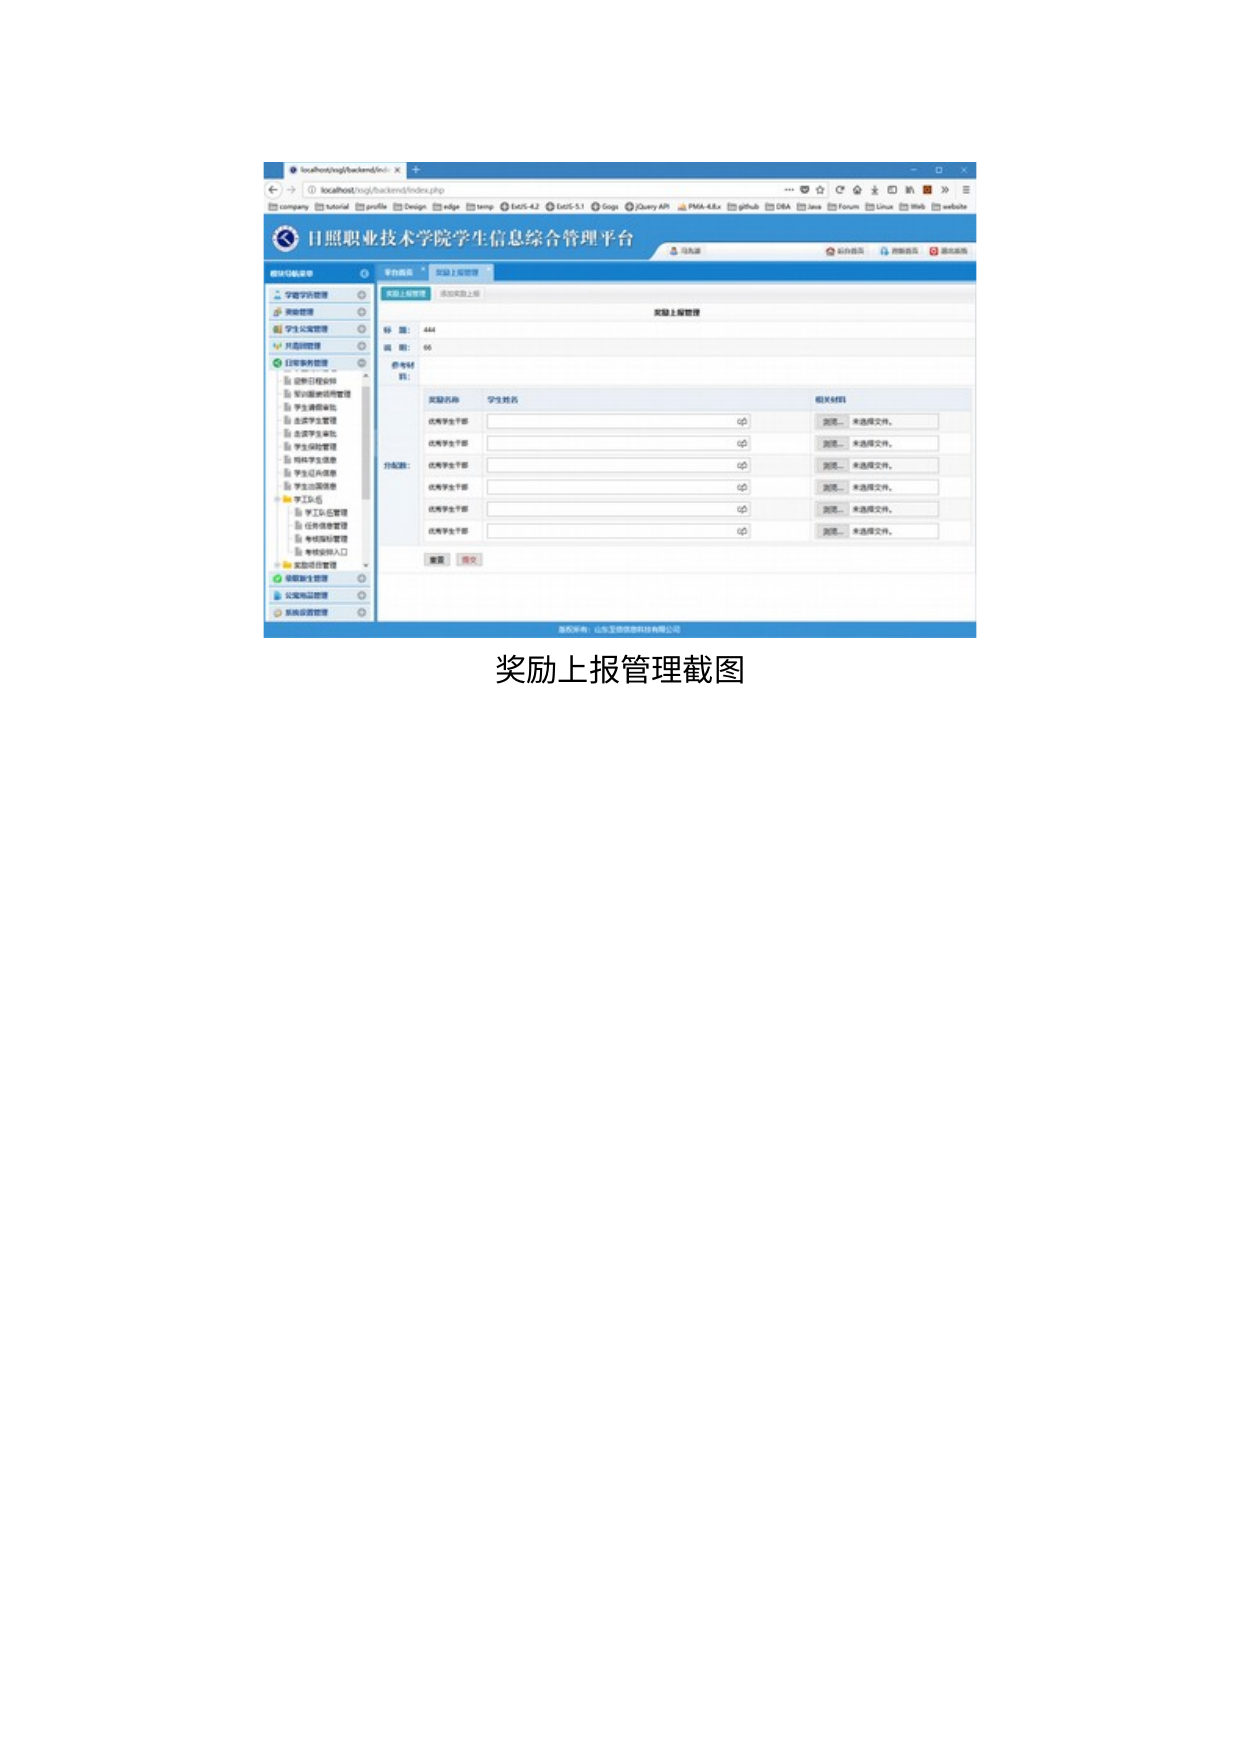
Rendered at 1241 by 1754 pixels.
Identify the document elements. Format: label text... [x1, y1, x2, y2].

picture [263, 162, 977, 638]
